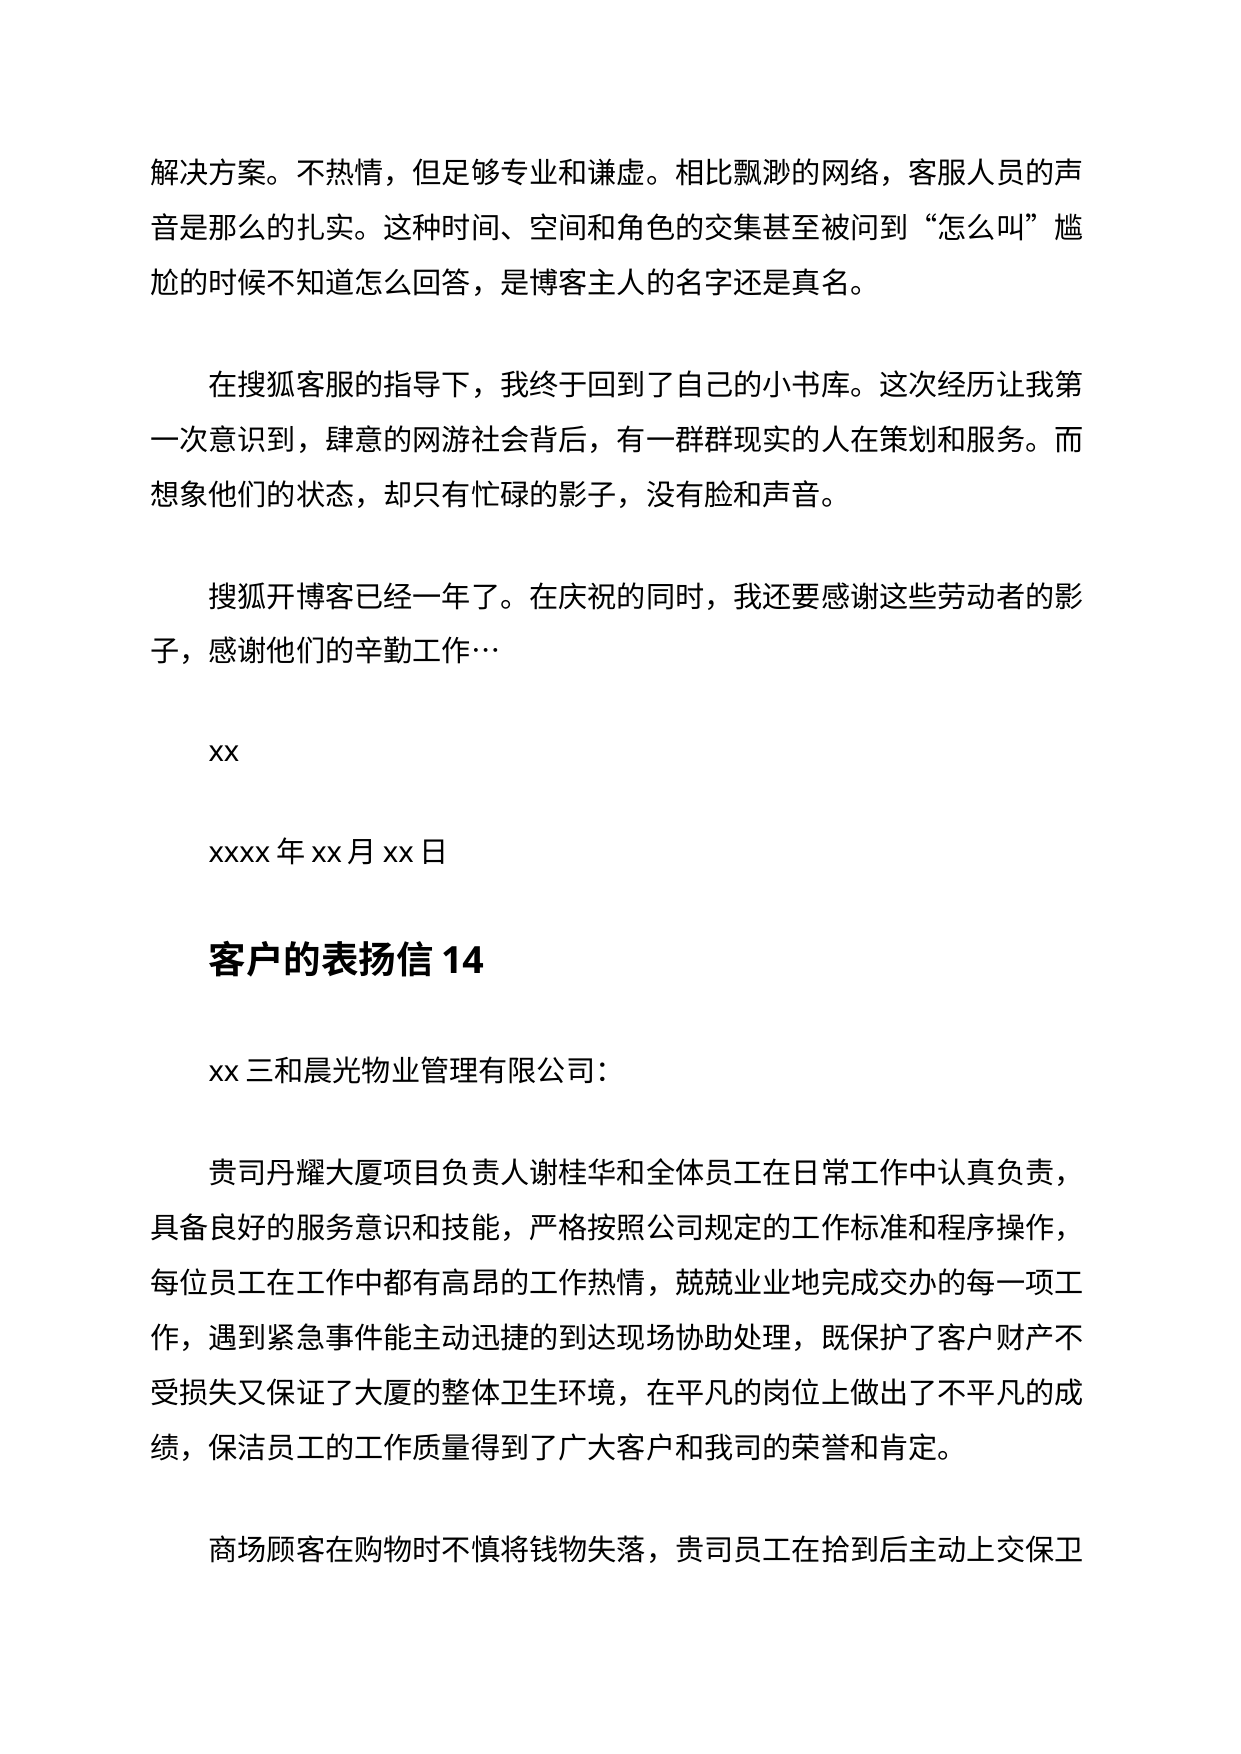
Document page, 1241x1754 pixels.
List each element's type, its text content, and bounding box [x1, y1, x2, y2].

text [150, 1526, 1090, 1568]
text 在搜狐客服的指导下，我终于回到了自己的小书库。这次经历让我第一次意识到，肆意的网游社会背后，有一群群现实的人在策划和服务。而想象他们的状态，却只有忙碌的影子，没有脸和声音。 [150, 362, 1090, 514]
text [150, 150, 1090, 302]
text xx三和晨光物业管理有限公司： [150, 1048, 1090, 1090]
text 贵司丹耀大厦项目负责人谢桂华和全体员工在日常工作中认真负责，具备良好的服务意识和技能，严格按照公司规定的工作标准和程序操作，每位员工在工作中都有高昂的工作热情，兢兢业业地完成交办的每一项工作，遇到紧急事件能主动迅捷的到达现场协助处理，既保护了客户财产不受损失又保证了大厦的整体卫生环境，在平凡的岗位上做出了不平凡的成绩，保洁员工的工作质量得到了广大客户和我司的荣誉和肯定。 [150, 1150, 1090, 1467]
text xxxx年xx月xx日 [150, 828, 1090, 871]
text 客户的表扬信14 [150, 930, 1090, 985]
text 搜狐开博客已经一年了。在庆祝的同时，我还要感谢这些劳动者的影子，感谢他们的辛勤工作… [150, 573, 1090, 670]
text xx [150, 730, 1090, 769]
